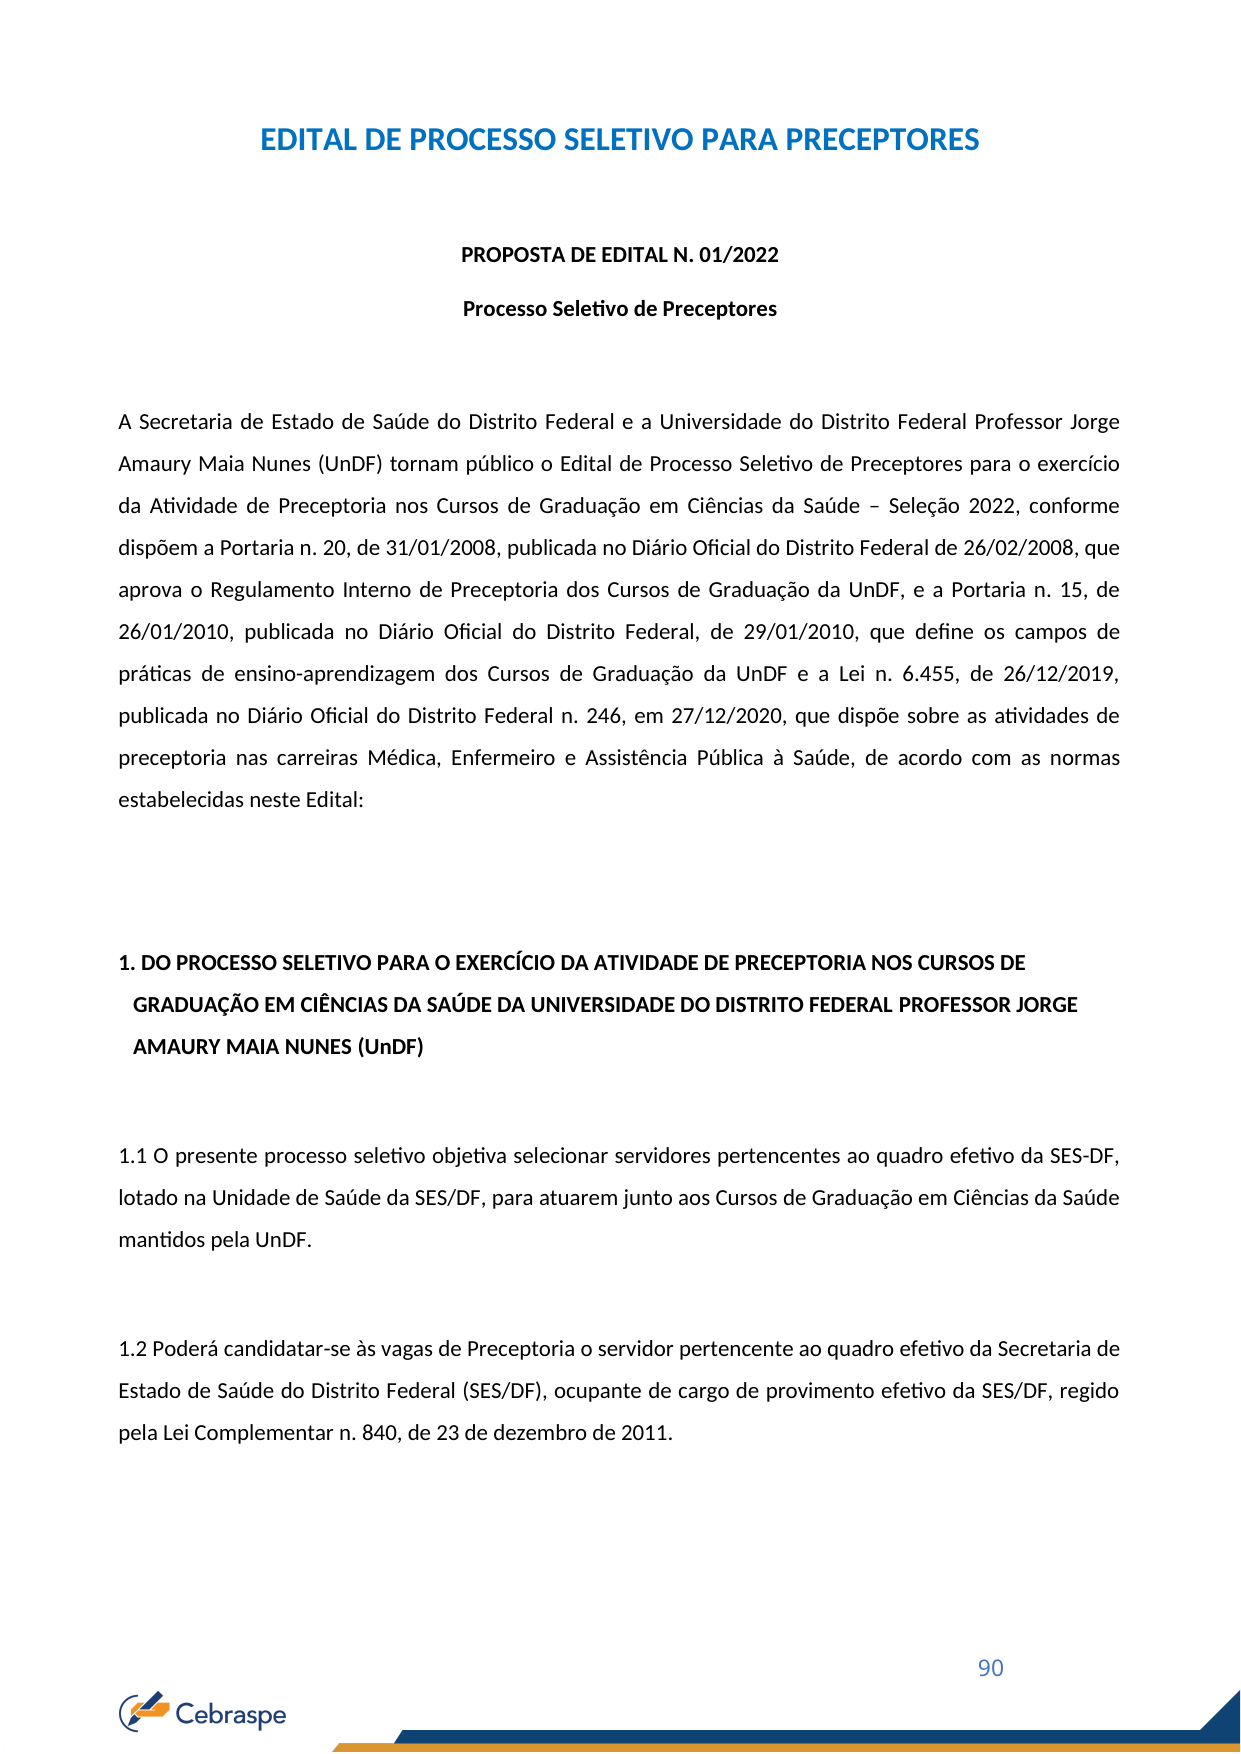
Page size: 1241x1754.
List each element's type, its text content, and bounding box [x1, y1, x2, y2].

text 1. DO PROCESSO SELETIVO PARA O EXERCÍCIO DA ATIVIDADE DE PRECEPTORIA NOS CURSOS DE GRADUAÇÃO EM CIÊNCIAS DA SAÚDE DA UNIVERSIDADE DO DISTRITO FEDERAL PROFESSOR JORGE AMAURY MAIA NUNES (UnDF) [118, 948, 1122, 1061]
text A Secretaria de Estado de Saúde do Distrito Federal e a Universidade do Distrito Federal Professor Jorge Amaury Maia Nunes (UnDF) tornam público o Edital de Processo Seletivo de Preceptores para o exercício da Atividade de Preceptoria nos Cursos de Graduação em Ciências da Saúde – Seleção 2022, conforme dispõem a Portaria n. 20, de 31/01/2008, publicada no Diário Oficial do Distrito Federal de 26/02/2008, que aprova o Regulamento Interno de Preceptoria dos Cursos de Graduação da UnDF, e a Portaria n. 15, de 26/01/2010, publicada no Diário Oficial do Distrito Federal, de 29/01/2010, que define os campos de práticas de ensino-aprendizagem dos Cursos de Graduação da UnDF e a Lei n. 6.455, de 26/12/2019, publicada no Diário Oficial do Distrito Federal n. 246, em 27/12/2020, que dispõe sobre as atividades de preceptoria nas carreiras Médica, Enfermeiro e Assistência Pública à Saúde, de acordo com as normas estabelecidas neste Edital: [118, 407, 1122, 813]
picture [0, 1659, 1241, 1752]
text 1.2 Poderá candidatar-se às vagas de Preceptoria o servidor pertencente ao quadro efetivo da Secretaria de Estado de Saúde do Distrito Federal (SES/DF), ocupante de cargo de provimento efetivo da SES/DF, regido pela Lei Complementar n. 840, de 23 de dezembro de 2011. [118, 1334, 1122, 1446]
picture [994, 1661, 1001, 1674]
text 1.1 O presente processo seletivo objetiva selecionar servidores pertencentes ao quadro efetivo da SES-DF, lotado na Unidade de Saúde da SES/DF, para atuarem junto aos Cursos de Graduação em Ciências da Saúde mantidos pela UnDF. [118, 1141, 1122, 1253]
text PROPOSTA DE EDITAL N. 01/2022 [118, 240, 1122, 268]
text Processo Seletivo de Preceptores [118, 294, 1122, 323]
text EDITAL DE PROCESSO SELETIVO PARA PRECEPTORES [118, 118, 1122, 159]
